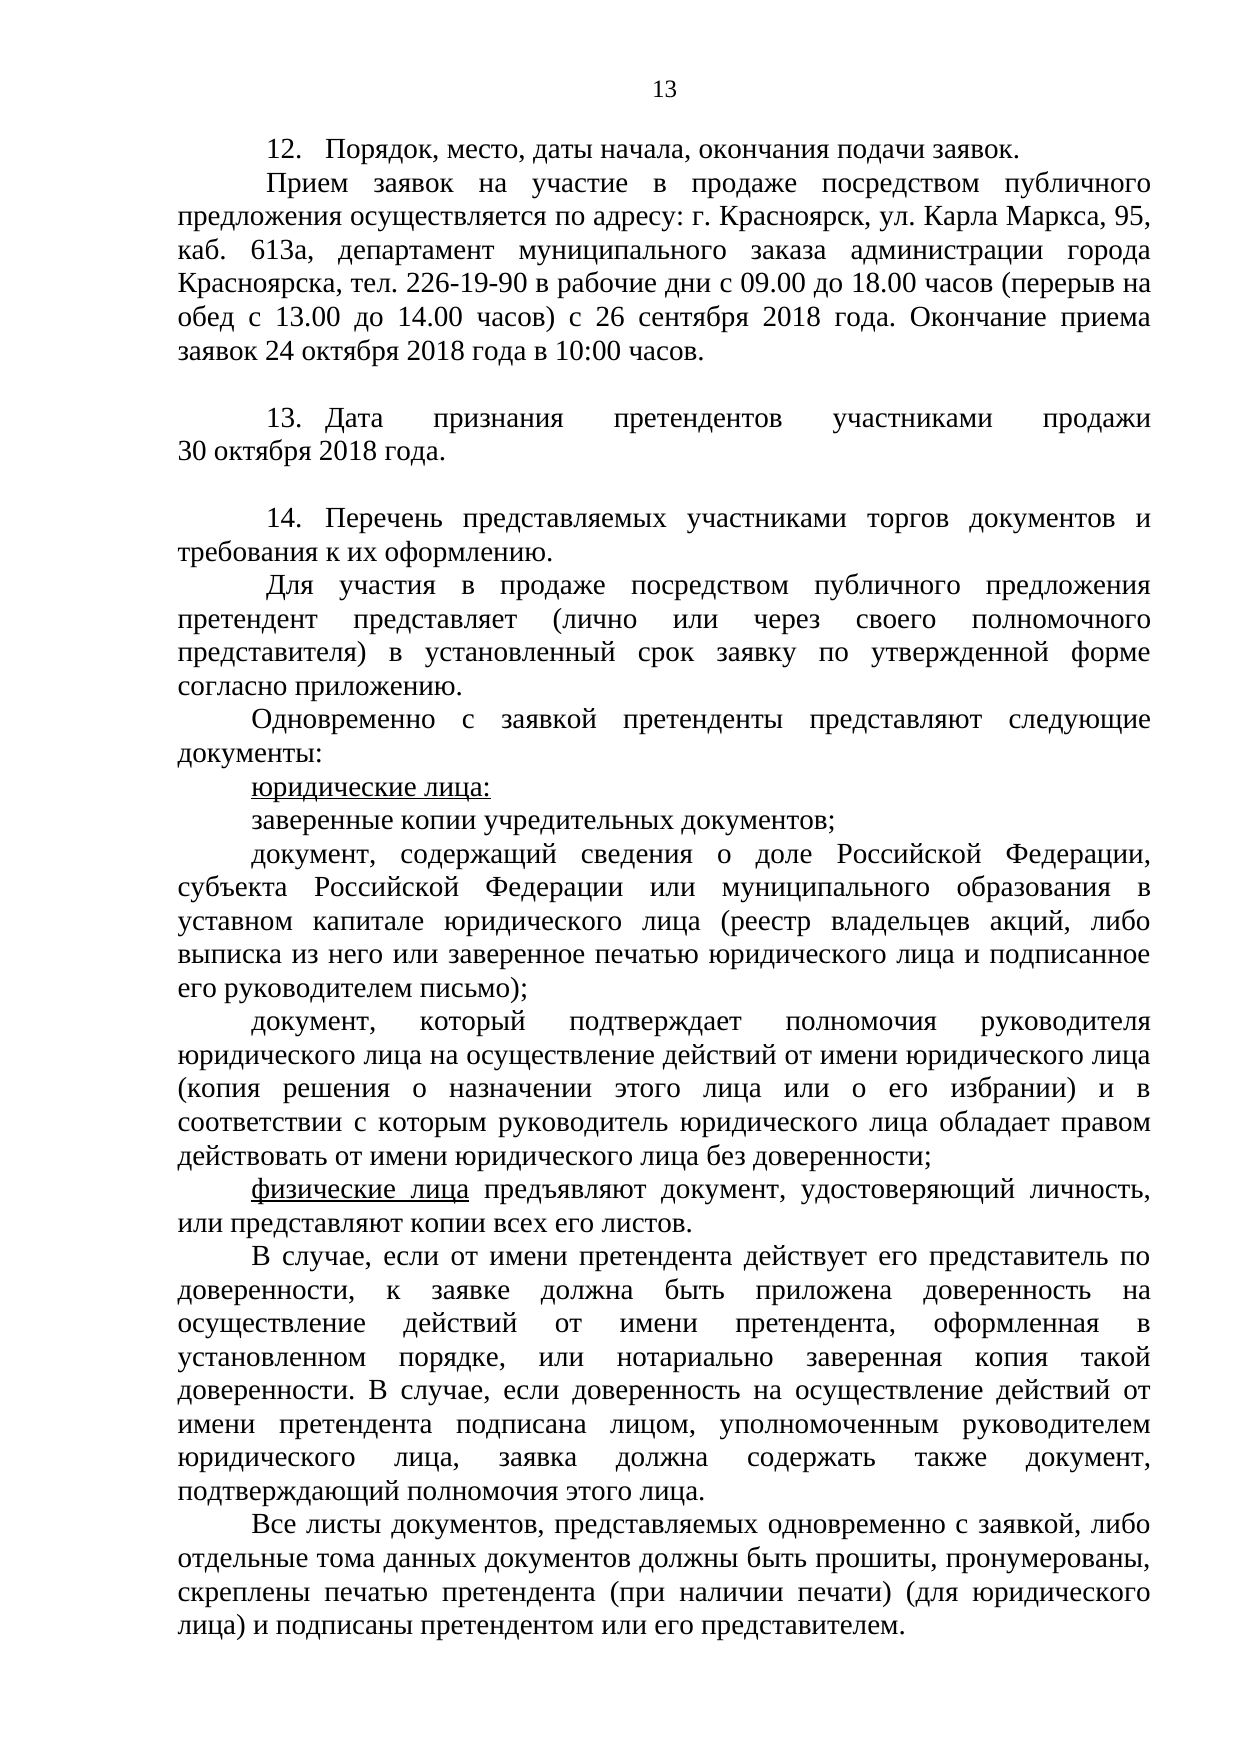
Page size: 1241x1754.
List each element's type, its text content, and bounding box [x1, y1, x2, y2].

text физические лица предъявляют документ, удостоверяющий личность, или представляют копии всех его листов. [177, 1171, 1152, 1238]
list Дата признания претендентов участниками продажи 30 октября 2018 года. [177, 400, 1152, 467]
text документ, содержащий сведения о доле Российской Федерации, субъекта Российской Федерации или муниципального образования в уставном капитале юридического лица (реестр владельцев акций, либо выписка из него или заверенное печатью юридического лица и подписанное его руководителем письмо); [177, 836, 1152, 1003]
text Все листы документов, представляемых одновременно с заявкой, либо отдельные тома данных документов должны быть прошиты, пронумерованы, скреплены печатью претендента (при наличии печати) (для юридического лица) и подписаны претендентом или его представителем. [177, 1507, 1152, 1641]
text юридические лица: [177, 769, 1152, 802]
list Порядок, место, даты начала, окончания подачи заявок. [177, 131, 1152, 165]
text Для участия в продаже посредством публичного предложения претендент представляет (лично или через своего полномочного представителя) в установленный срок заявку по утвержденной форме согласно приложению. [177, 567, 1152, 702]
text В случае, если от имени претендента действует его представитель по доверенности, к заявке должна быть приложена доверенность на осуществление действий от имени претендента, оформленная в установленном порядке, или нотариально заверенная копия такой доверенности. В случае, если доверенность на осуществление действий от имени претендента подписана лицом, уполномоченным руководителем юридического лица, заявка должна содержать также документ, подтверждающий полномочия этого лица. [177, 1238, 1152, 1507]
text заверенные копии учредительных документов; [177, 802, 1152, 836]
text Одновременно с заявкой претенденты представляют следующие документы: [177, 702, 1152, 769]
list Прием заявок на участие в продаже посредством публичного предложения осуществляется по адресу: г. Красноярск, ул. Карла Маркса, 95, каб. 613а, департамент муниципального заказа администрации города Красноярска, тел. 226-19-90 в рабочие дни с 09.00 до 18.00 часов (перерыв на обед с 13.00 до 14.00 часов) с 26 сентября 2018 года. Окончание приема заявок 24 октября 2018 года в 10:00 часов. [177, 165, 1152, 366]
text документ, который подтверждает полномочия руководителя юридического лица на осуществление действий от имени юридического лица (копия решения о назначении этого лица или о его избрании) и в соответствии с которым руководитель юридического лица обладает правом действовать от имени юридического лица без доверенности; [177, 1003, 1152, 1171]
list Перечень представляемых участниками торгов документов и требования к их оформлению. [177, 500, 1152, 567]
